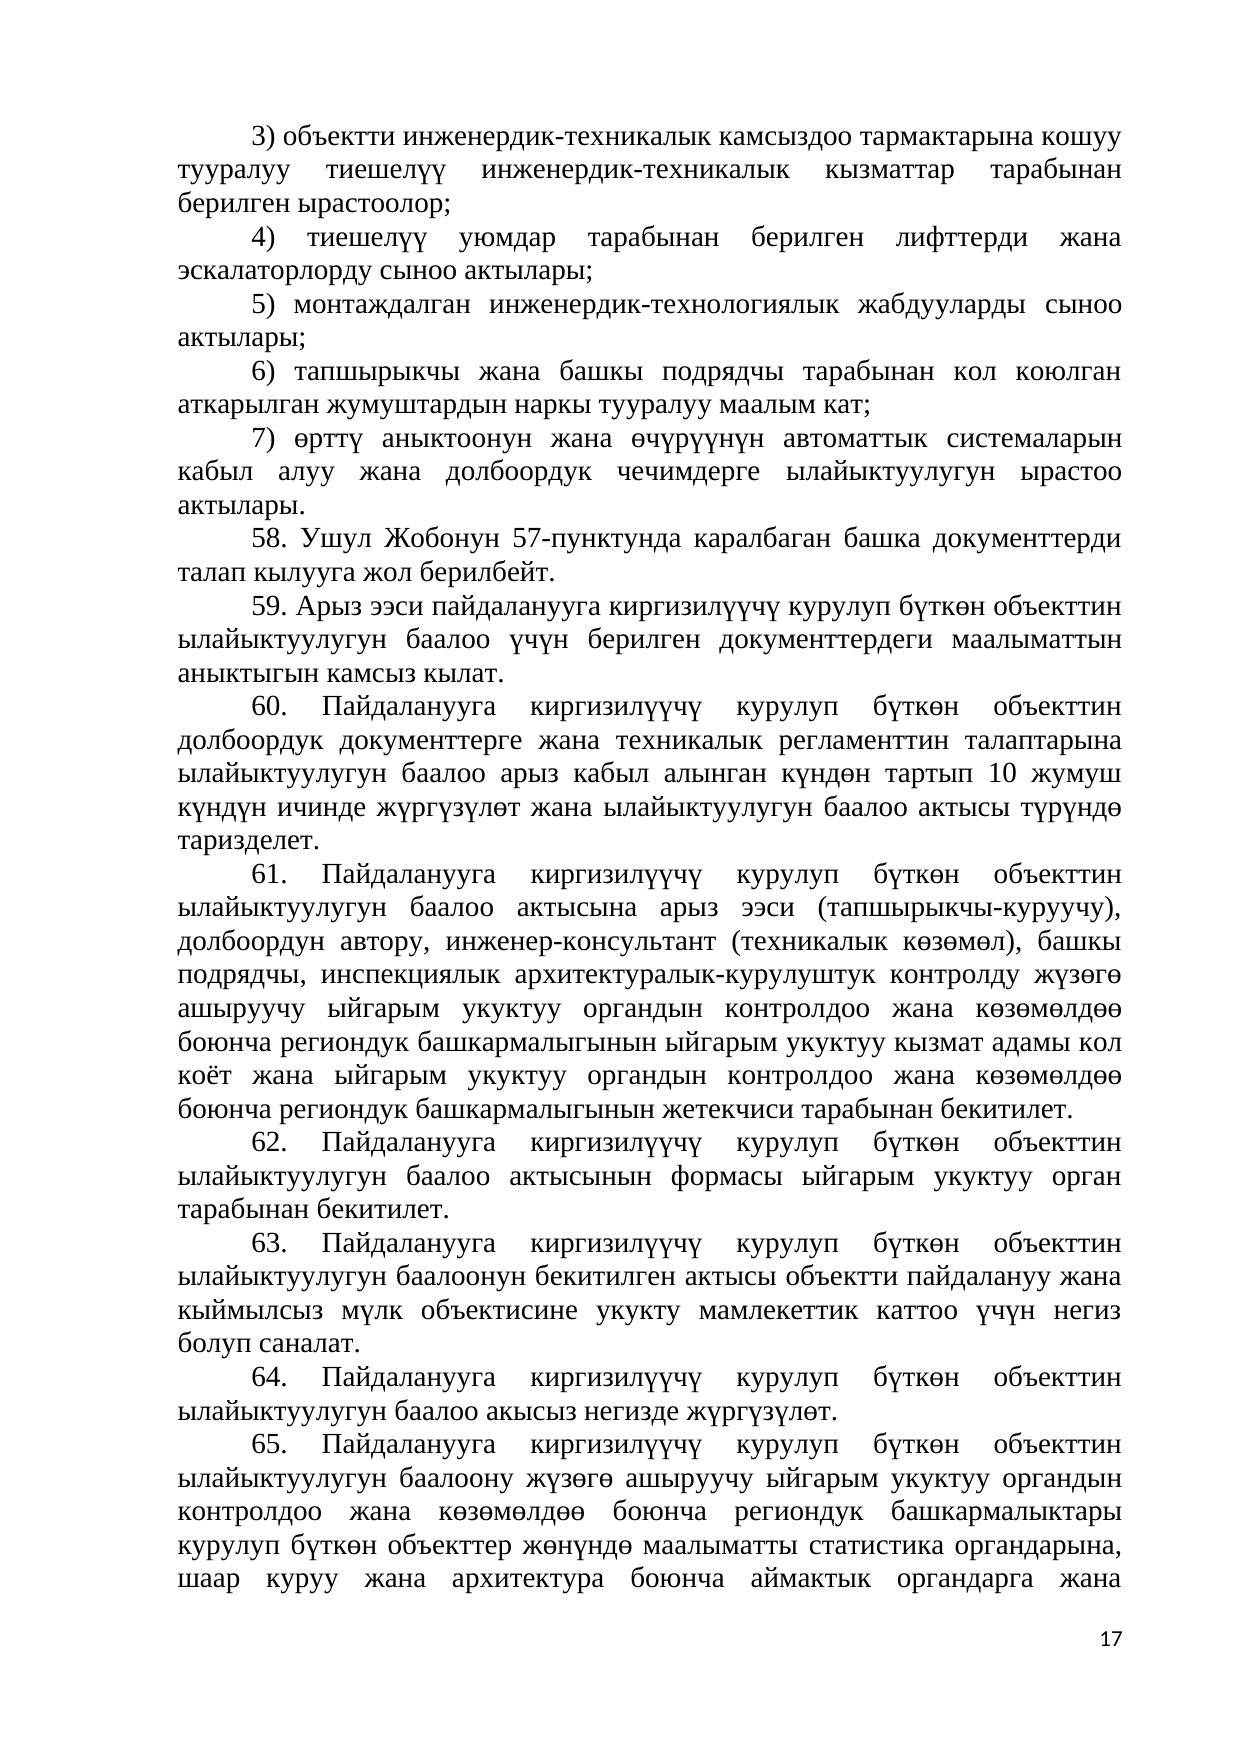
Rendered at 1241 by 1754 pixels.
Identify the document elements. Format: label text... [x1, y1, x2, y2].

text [177, 1426, 1122, 1594]
text 58. Ушул Жобонун 57-пунктунда каралбаган башка документтерди талап кылууга жол берилбейт. [177, 521, 1122, 588]
text 64. Пайдаланууга киргизилүүчү курулуп бүткөн объекттин ылайыктуулугун баалоо акысыз негизде жүргүзүлөт. [177, 1359, 1122, 1426]
text 5) монтаждалган инженердик-технологиялык жабдууларды сыноо актылары; [177, 286, 1122, 353]
text 63. Пайдаланууга киргизилүүчү курулуп бүткөн объекттин ылайыктуулугун баалоонун бекитилген актысы объектти пайдалануу жана кыймылсыз мүлк объектисине укукту мамлекеттик каттоо үчүн негиз болуп саналат. [177, 1225, 1122, 1359]
text 59. Арыз ээси пайдаланууга киргизилүүчү курулуп бүткөн объекттин ылайыктуулугун баалоо үчүн берилген документтердеги маалыматтын аныктыгын камсыз кылат. [177, 588, 1122, 688]
text 6) тапшырыкчы жана башкы подрядчы тарабынан кол коюлган аткарылган жумуштардын наркы тууралуу маалым кат; [177, 353, 1122, 420]
text 60. Пайдаланууга киргизилүүчү курулуп бүткөн объекттин долбоордук документтерге жана техникалык регламенттин талаптарына ылайыктуулугун баалоо арыз кабыл алынган күндөн тартып 10 жумуш күндүн ичинде жүргүзүлөт жана ылайыктуулугун баалоо актысы түрүндө таризделет. [177, 688, 1122, 856]
text 7) өрттү аныктоонун жана өчүрүүнүн автоматтык системаларын кабыл алуу жана долбоордук чечимдерге ылайыктуулугун ырастоо актылары. [177, 420, 1122, 521]
text 61. Пайдаланууга киргизилүүчү курулуп бүткөн объекттин ылайыктуулугун баалоо актысына арыз ээси (тапшырыкчы-куруучу), долбоордун автору, инженер-консультант (техникалык көзөмөл), башкы подрядчы, инспекциялык архитектуралык-курулуштук контролду жүзөгө ашыруучу ыйгарым укуктуу органдын контролдоо жана көзөмөлдөө боюнча региондук башкармалыгынын ыйгарым укуктуу кызмат адамы кол коёт жана ыйгарым укуктуу органдын контролдоо жана көзөмөлдөө боюнча региондук башкармалыгынын жетекчиси тарабынан бекитилет. [177, 856, 1122, 1124]
text 4) тиешелүү уюмдар тарабынан берилген лифттерди жана эскалаторлорду сыноо актылары; [177, 219, 1122, 286]
text 3) объектти инженердик-техникалык камсыздоо тармактарына кошуу тууралуу тиешелүү инженердик-техникалык кызматтар тарабынан берилген ырастоолор; [177, 118, 1122, 219]
text 62. Пайдаланууга киргизилүүчү курулуп бүткөн объекттин ылайыктуулугун баалоо актысынын формасы ыйгарым укуктуу орган тарабынан бекитилет. [177, 1124, 1122, 1225]
